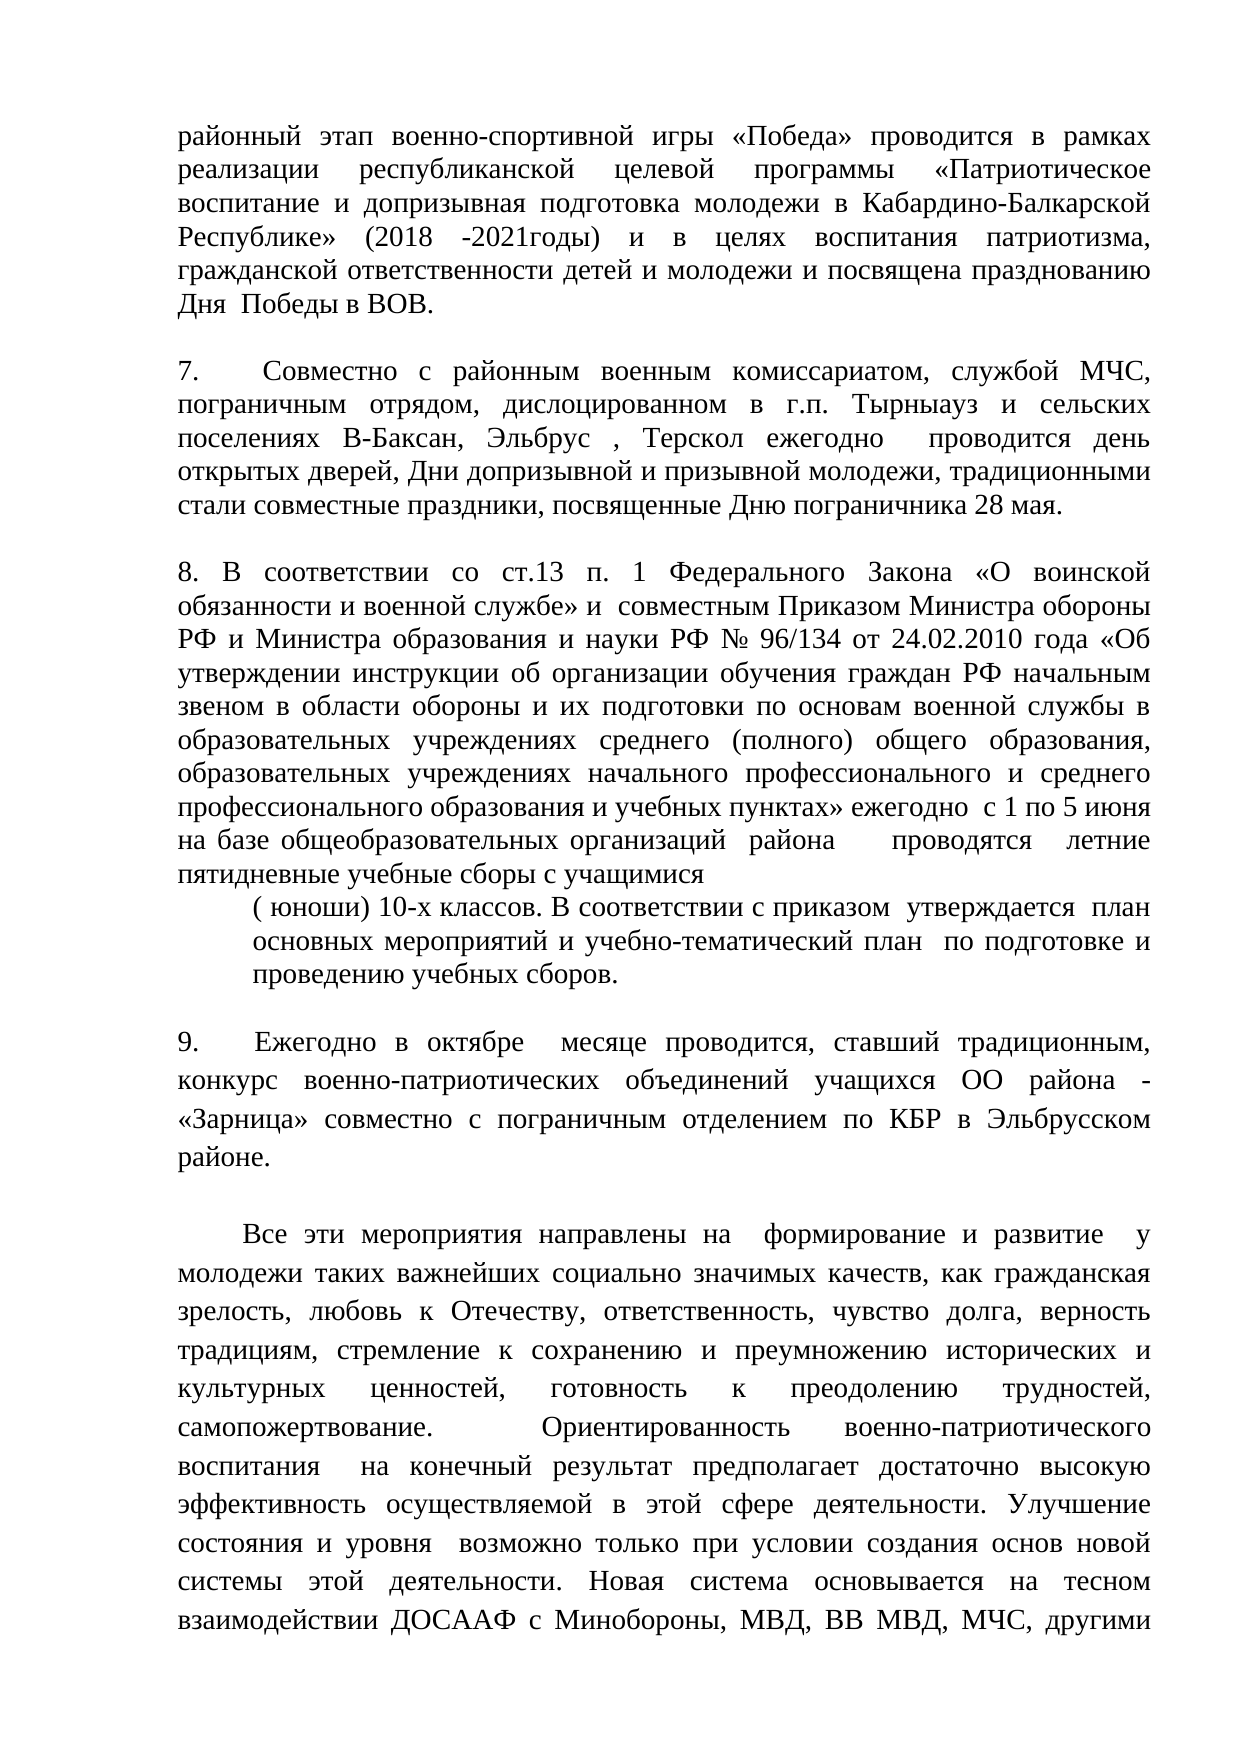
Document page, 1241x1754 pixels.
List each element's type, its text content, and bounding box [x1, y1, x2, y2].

list ( юноши) 10-х классов. В соответствии с приказом утверждается план основных мероприятий и учебно-тематический план по подготовке и проведению учебных сборов. [252, 889, 1152, 990]
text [177, 1024, 1152, 1635]
text 8. В соответствии со ст.13 п. 1 Федерального Закона «О воинской обязанности и военной службе» и совместным Приказом Министра обороны РФ и Министра образования и науки РФ № 96/134 от 24.02.2010 года «Об утверждении инструкции об организации обучения граждан РФ начальным звеном в области обороны и их подготовки по основам военной службы в образовательных учреждениях среднего (полного) общего образования, образовательных учреждениях начального профессионального и среднего профессионального образования и учебных пунктах» ежегодно с 1 по 5 июня на базе общеобразовательных организаций района проводятся летние пятидневные учебные сборы с учащимися [177, 554, 1152, 889]
text 7. Совместно с районным военным комиссариатом, службой МЧС, пограничным отрядом, дислоцированном в г.п. Тырныауз и сельских поселениях В-Баксан, Эльбрус , Терскол ежегодно проводится день открытых дверей, Дни допризывной и призывной молодежи, традиционными стали совместные праздники, посвященные Дню пограничника 28 мая. [177, 353, 1152, 521]
text районный этап военно-спортивной игры «Победа» проводится в рамках реализации республиканской целевой программы «Патриотическое воспитание и допризывная подготовка молодежи в Кабардино-Балкарской Республике» (2018 -2021годы) и в целях воспитания патриотизма, гражданской ответственности детей и молодежи и посвящена празднованию Дня Победы в ВОВ. [177, 118, 1152, 319]
